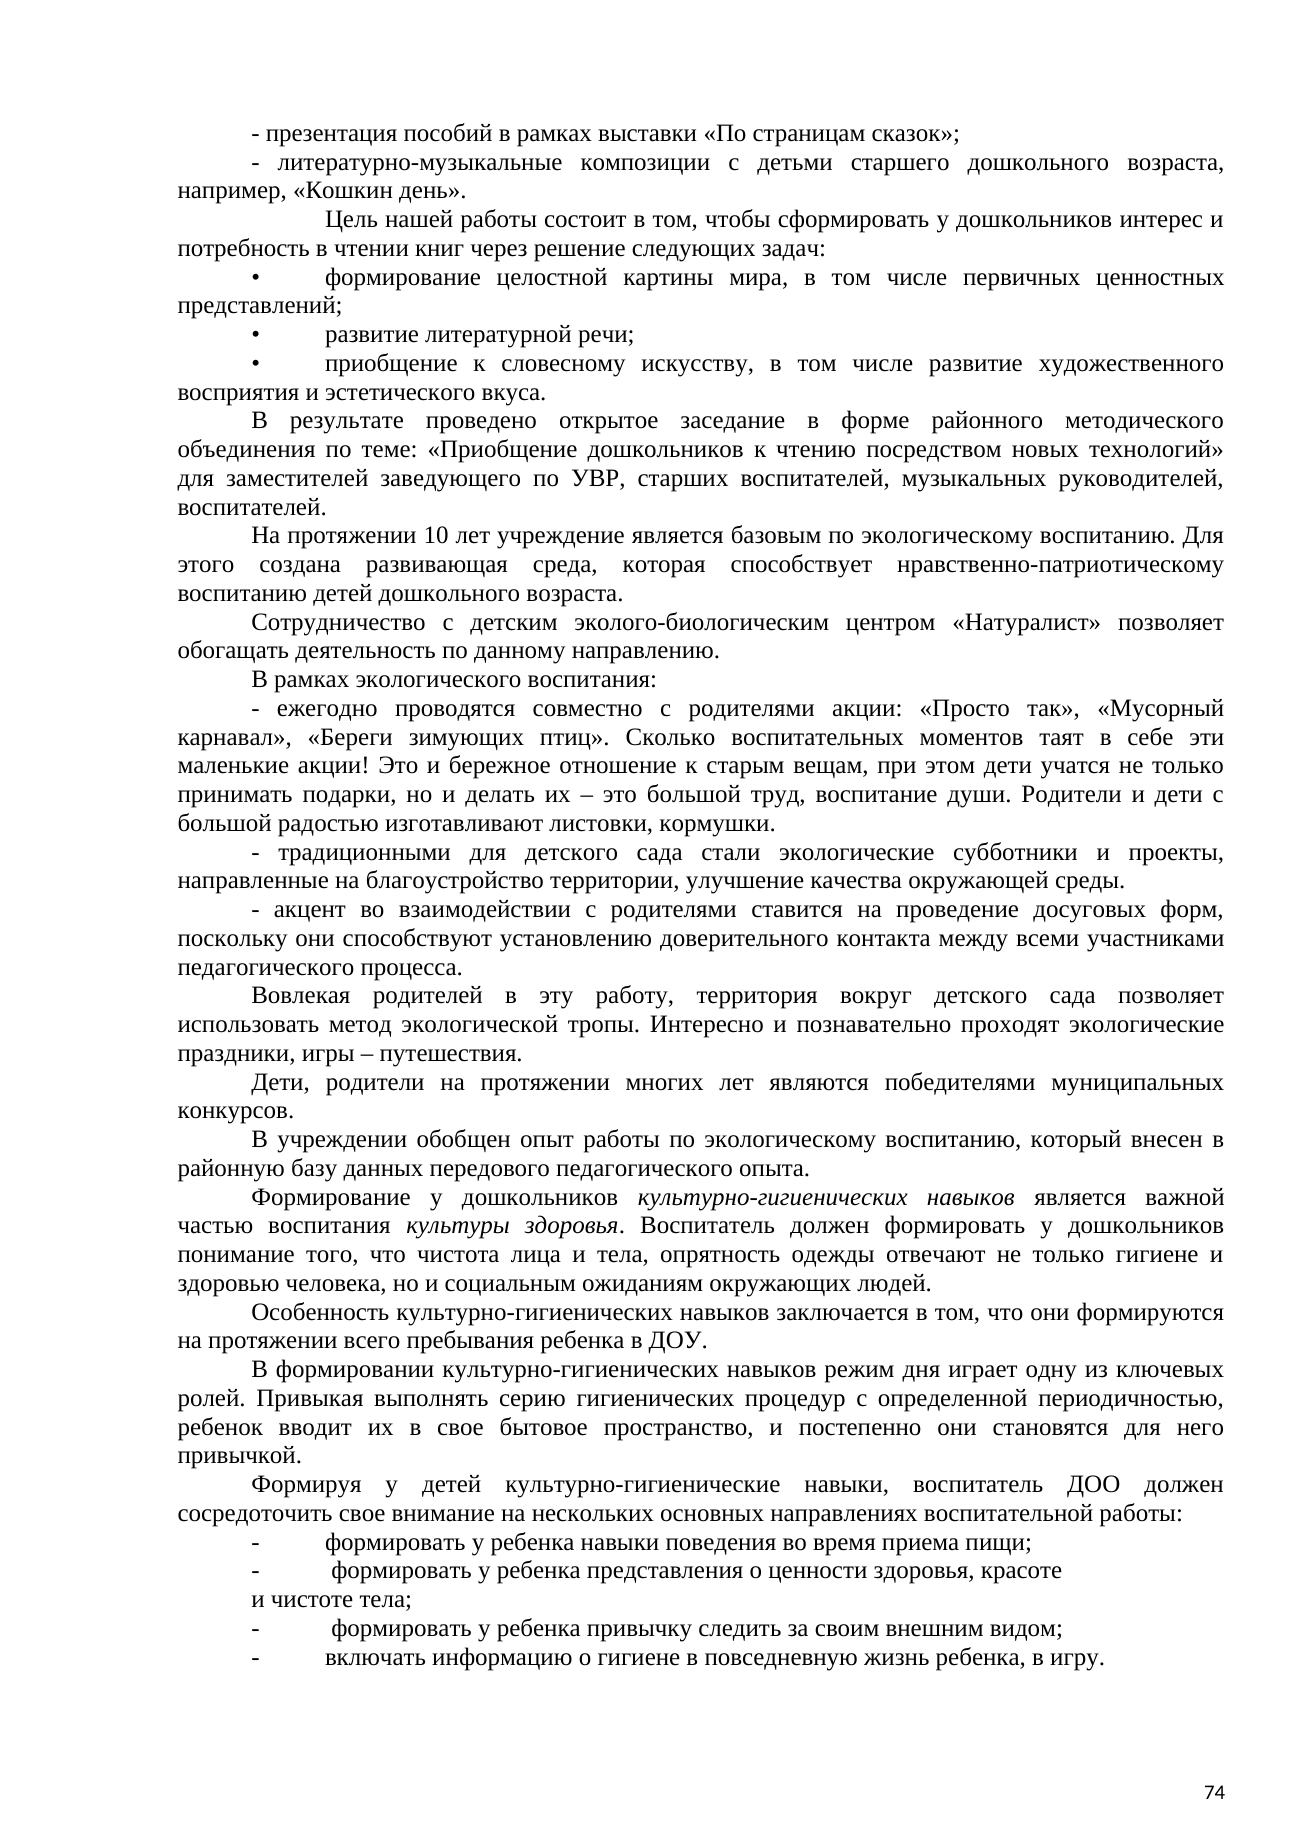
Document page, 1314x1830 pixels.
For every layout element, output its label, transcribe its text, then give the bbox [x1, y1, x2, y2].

text Особенность культурно-гигиенических навыков заключается в том, что они формируются на протяжении всего пребывания ребенка в ДОУ. [177, 1297, 1225, 1354]
text В рамках экологического воспитания: [177, 664, 1225, 693]
text - традиционными для детского сада стали экологические субботники и проекты, направленные на благоустройство территории, улучшение качества окружающей среды. [177, 837, 1225, 894]
text Формируя у детей культурно-гигиенические навыки, воспитатель ДОО должен сосредоточить свое внимание на нескольких основных направлениях воспитательной работы: [177, 1469, 1225, 1527]
text • формирование целостной картины мира, в том числе первичных ценностных представлений; [177, 262, 1225, 319]
text - презентация пособий в рамках выставки «По страницам сказок»; [177, 118, 1225, 147]
text • развитие литературной речи; [177, 319, 1225, 348]
text В учреждении обобщен опыт работы по экологическому воспитанию, который внесен в районную базу данных передового педагогического опыта. [177, 1124, 1225, 1182]
text - формировать у ребенка навыки поведения во время приема пищи; [177, 1527, 1225, 1556]
text • приобщение к словесному искусству, в том числе развитие художественного восприятия и эстетического вкуса. [177, 348, 1225, 406]
text Вовлекая родителей в эту работу, территория вокруг детского сада позволяет использовать метод экологической тропы. Интересно и познавательно проходят экологические праздники, игры – путешествия. [177, 981, 1225, 1067]
text Дети, родители на протяжении многих лет являются победителями муниципальных конкурсов. [177, 1067, 1225, 1124]
text - включать информацию о гигиене в повседневную жизнь ребенка, в игру. [177, 1642, 1225, 1671]
text - ежегодно проводятся совместно с родителями акции: «Просто так», «Мусорный карнавал», «Береги зимующих птиц». Сколько воспитательных моментов таят в себе эти маленькие акции! Это и бережное отношение к старым вещам, при этом дети учатся не только принимать подарки, но и делать их – это большой труд, воспитание души. Родители и дети с большой радостью изготавливают листовки, кормушки. [177, 693, 1225, 837]
text - формировать у ребенка представления о ценности здоровья, красоте [177, 1556, 1225, 1584]
text Сотрудничество с детским эколого-биологическим центром «Натуралист» позволяет обогащать деятельность по данному направлению. [177, 607, 1225, 664]
text и чистоте тела; [177, 1584, 1225, 1613]
text В формировании культурно-гигиенических навыков режим дня играет одну из ключевых ролей. Привыкая выполнять серию гигиенических процедур с определенной периодичностью, ребенок вводит их в свое бытовое пространство, и постепенно они становятся для него привычкой. [177, 1354, 1225, 1469]
text - литературно-музыкальные композиции с детьми старшего дошкольного возраста, например, «Кошкин день». [177, 147, 1225, 204]
text На протяжении 10 лет учреждение является базовым по экологическому воспитанию. Для этого создана развивающая среда, которая способствует нравственно-патриотическому воспитанию детей дошкольного возраста. [177, 521, 1225, 607]
text В результате проведено открытое заседание в форме районного методического объединения по теме: «Приобщение дошкольников к чтению посредством новых технологий» для заместителей заведующего по УВР, старших воспитателей, музыкальных руководителей, воспитателей. [177, 406, 1225, 521]
text Цель нашей работы состоит в том, чтобы сформировать у дошкольников интерес и потребность в чтении книг через решение следующих задач: [177, 204, 1225, 262]
text - акцент во взаимодействии с родителями ставится на проведение досуговых форм, поскольку они способствуют установлению доверительного контакта между всеми участниками педагогического процесса. [177, 894, 1225, 981]
text Формирование у дошкольников культурно-гигиенических навыков является важной частью воспитания культуры здоровья. Воспитатель должен формировать у дошкольников понимание того, что чистота лица и тела, опрятность одежды отвечают не только гигиене и здоровью человека, но и социальным ожиданиям окружающих людей. [177, 1182, 1225, 1297]
text - формировать у ребенка привычку следить за своим внешним видом; [177, 1613, 1225, 1642]
